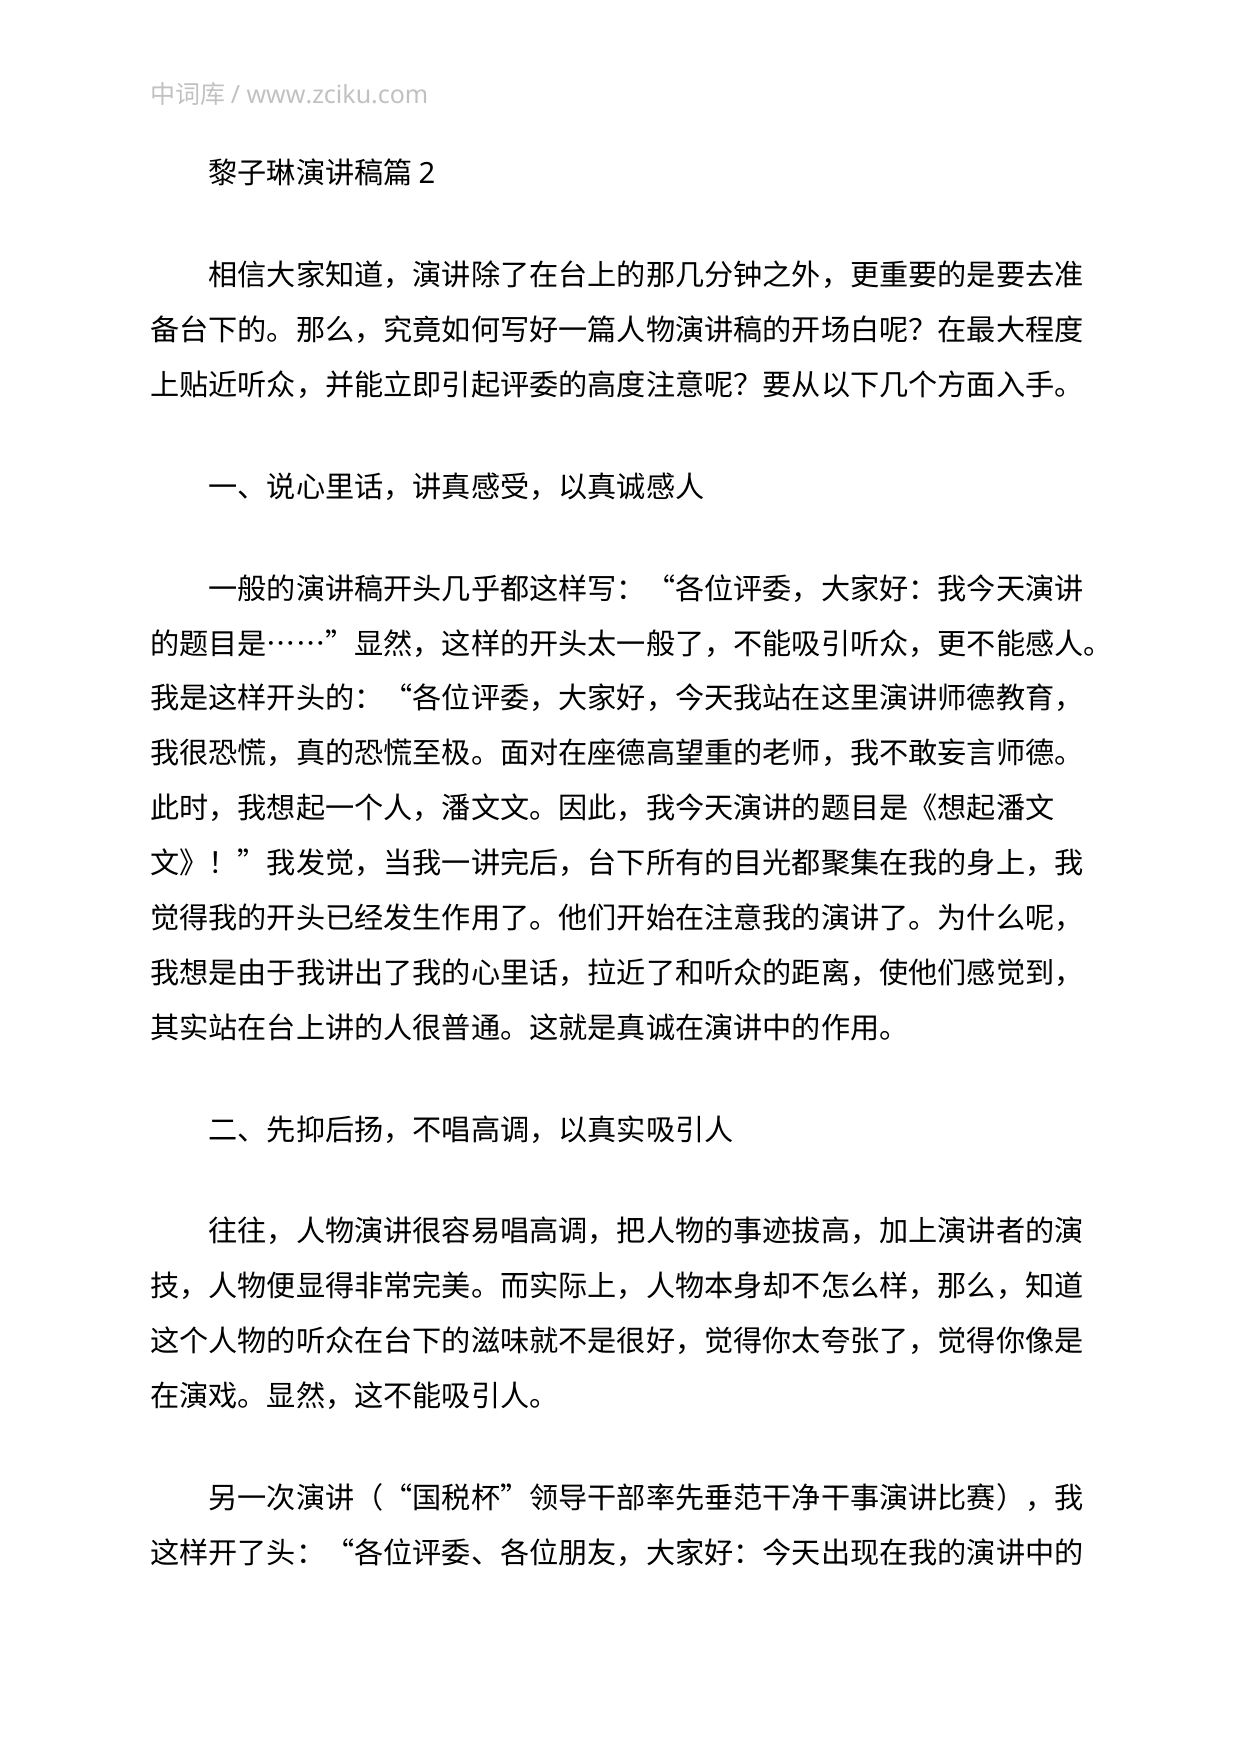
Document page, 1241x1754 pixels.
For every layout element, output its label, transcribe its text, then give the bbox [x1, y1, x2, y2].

text 黎子琳演讲稿篇2 [150, 150, 1090, 192]
text 一般的演讲稿开头几乎都这样写：“各位评委，大家好：我今天演讲的题目是……”显然，这样的开头太一般了，不能吸引听众，更不能感人。我是这样开头的：“各位评委，大家好，今天我站在这里演讲师德教育，我很恐慌，真的恐慌至极。面对在座德高望重的老师，我不敢妄言师德。此时，我想起一个人，潘文文。因此，我今天演讲的题目是《想起潘文文》！”我发觉，当我一讲完后，台下所有的目光都聚集在我的身上，我觉得我的开头已经发生作用了。他们开始在注意我的演讲了。为什么呢，我想是由于我讲出了我的心里话，拉近了和听众的距离，使他们感觉到，其实站在台上讲的人很普通。这就是真诚在演讲中的作用。 [150, 565, 1090, 1047]
text 二、先抑后扬，不唱高调，以真实吸引人 [150, 1106, 1090, 1148]
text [150, 1474, 1090, 1572]
text 相信大家知道，演讲除了在台上的那几分钟之外，更重要的是要去准备台下的。那么，究竟如何写好一篇人物演讲稿的开场白呢？在最大程度上贴近听众，并能立即引起评委的高度注意呢？要从以下几个方面入手。 [150, 252, 1090, 404]
text 往往，人物演讲很容易唱高调，把人物的事迹拔高，加上演讲者的演技，人物便显得非常完美。而实际上，人物本身却不怎么样，那么，知道这个人物的听众在台下的滋味就不是很好，觉得你太夸张了，觉得你像是在演戏。显然，这不能吸引人。 [150, 1208, 1090, 1415]
text 一、说心里话，讲真感受，以真诚感人 [150, 463, 1090, 506]
